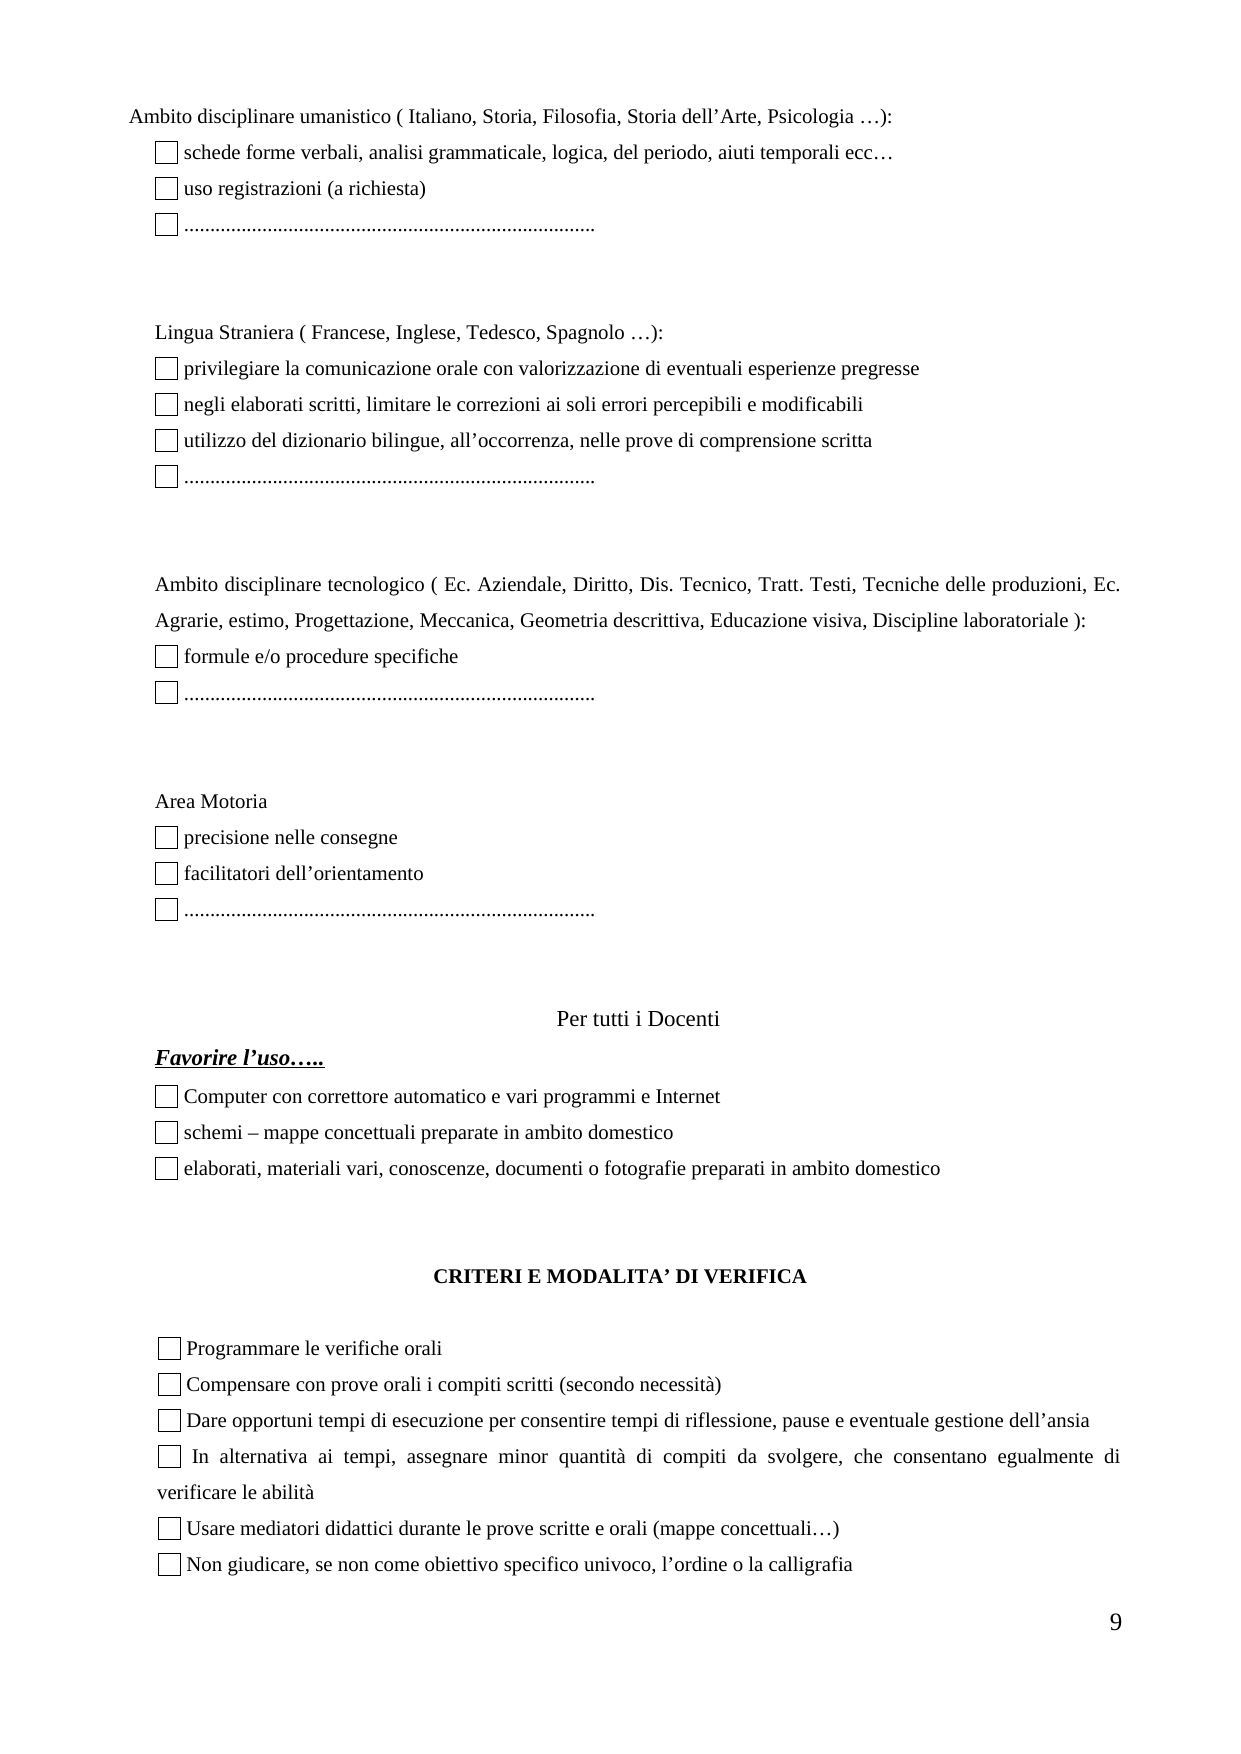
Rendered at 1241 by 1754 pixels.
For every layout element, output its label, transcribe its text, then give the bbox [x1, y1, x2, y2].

text Ambito disciplinare umanistico ( Italiano, Storia, Filosofia, Storia dell’Arte, Psicologia …): [118, 104, 1122, 128]
text facilitatori dell’orientamento [154, 861, 1122, 885]
text elaborati, materiali vari, conoscenze, documenti o fotografie preparati in ambito domestico [154, 1156, 1122, 1180]
text Per tutti i Docenti [154, 1005, 1122, 1031]
text Non giudicare, se non come obiettivo specifico univoco, l’ordine o la calligrafia [157, 1552, 1122, 1576]
text precisione nelle consegne [154, 824, 1122, 849]
text ............................................................................... [154, 464, 1122, 488]
text In alternativa ai tempi, assegnare minor quantità di compiti da svolgere, che consentano egualmente di verificare le abilità [157, 1444, 1122, 1504]
text schede forme verbali, analisi grammaticale, logica, del periodo, aiuti temporali ecc… [154, 140, 1122, 164]
text Area Motoria [154, 788, 1122, 813]
text schemi – mappe concettuali preparate in ambito domestico [154, 1120, 1122, 1144]
text ............................................................................... [154, 897, 1122, 921]
text Lingua Straniera ( Francese, Inglese, Tedesco, Spagnolo …): [154, 320, 1122, 344]
text Ambito disciplinare tecnologico ( Ec. Aziendale, Diritto, Dis. Tecnico, Tratt. Testi, Tecniche delle produzioni, Ec. Agrarie, estimo, Progettazione, Meccanica, Geometria descrittiva, Educazione visiva, Discipline laboratoriale ): [154, 572, 1122, 632]
text Usare mediatori didattici durante le prove scritte e orali (mappe concettuali…) [157, 1516, 1122, 1540]
text Compensare con prove orali i compiti scritti (secondo necessità) [157, 1372, 1122, 1396]
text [154, 212, 1122, 236]
text Favorire l’uso….. [154, 1044, 1122, 1071]
text ............................................................................... [154, 680, 1122, 704]
text Programmare le verifiche orali [157, 1336, 1122, 1360]
text CRITERI E MODALITA’ DI VERIFICA [118, 1264, 1122, 1288]
text negli elaborati scritti, limitare le correzioni ai soli errori percepibili e modificabili [154, 392, 1122, 416]
text formule e/o procedure specifiche [154, 644, 1122, 668]
text utilizzo del dizionario bilingue, all’occorrenza, nelle prove di comprensione scritta [154, 428, 1122, 452]
text uso registrazioni (a richiesta) [154, 176, 1122, 200]
text privilegiare la comunicazione orale con valorizzazione di eventuali esperienze pregresse [154, 356, 1122, 380]
text Dare opportuni tempi di esecuzione per consentire tempi di riflessione, pause e eventuale gestione dell’ansia [157, 1408, 1122, 1432]
text Computer con correttore automatico e vari programmi e Internet [154, 1084, 1122, 1108]
